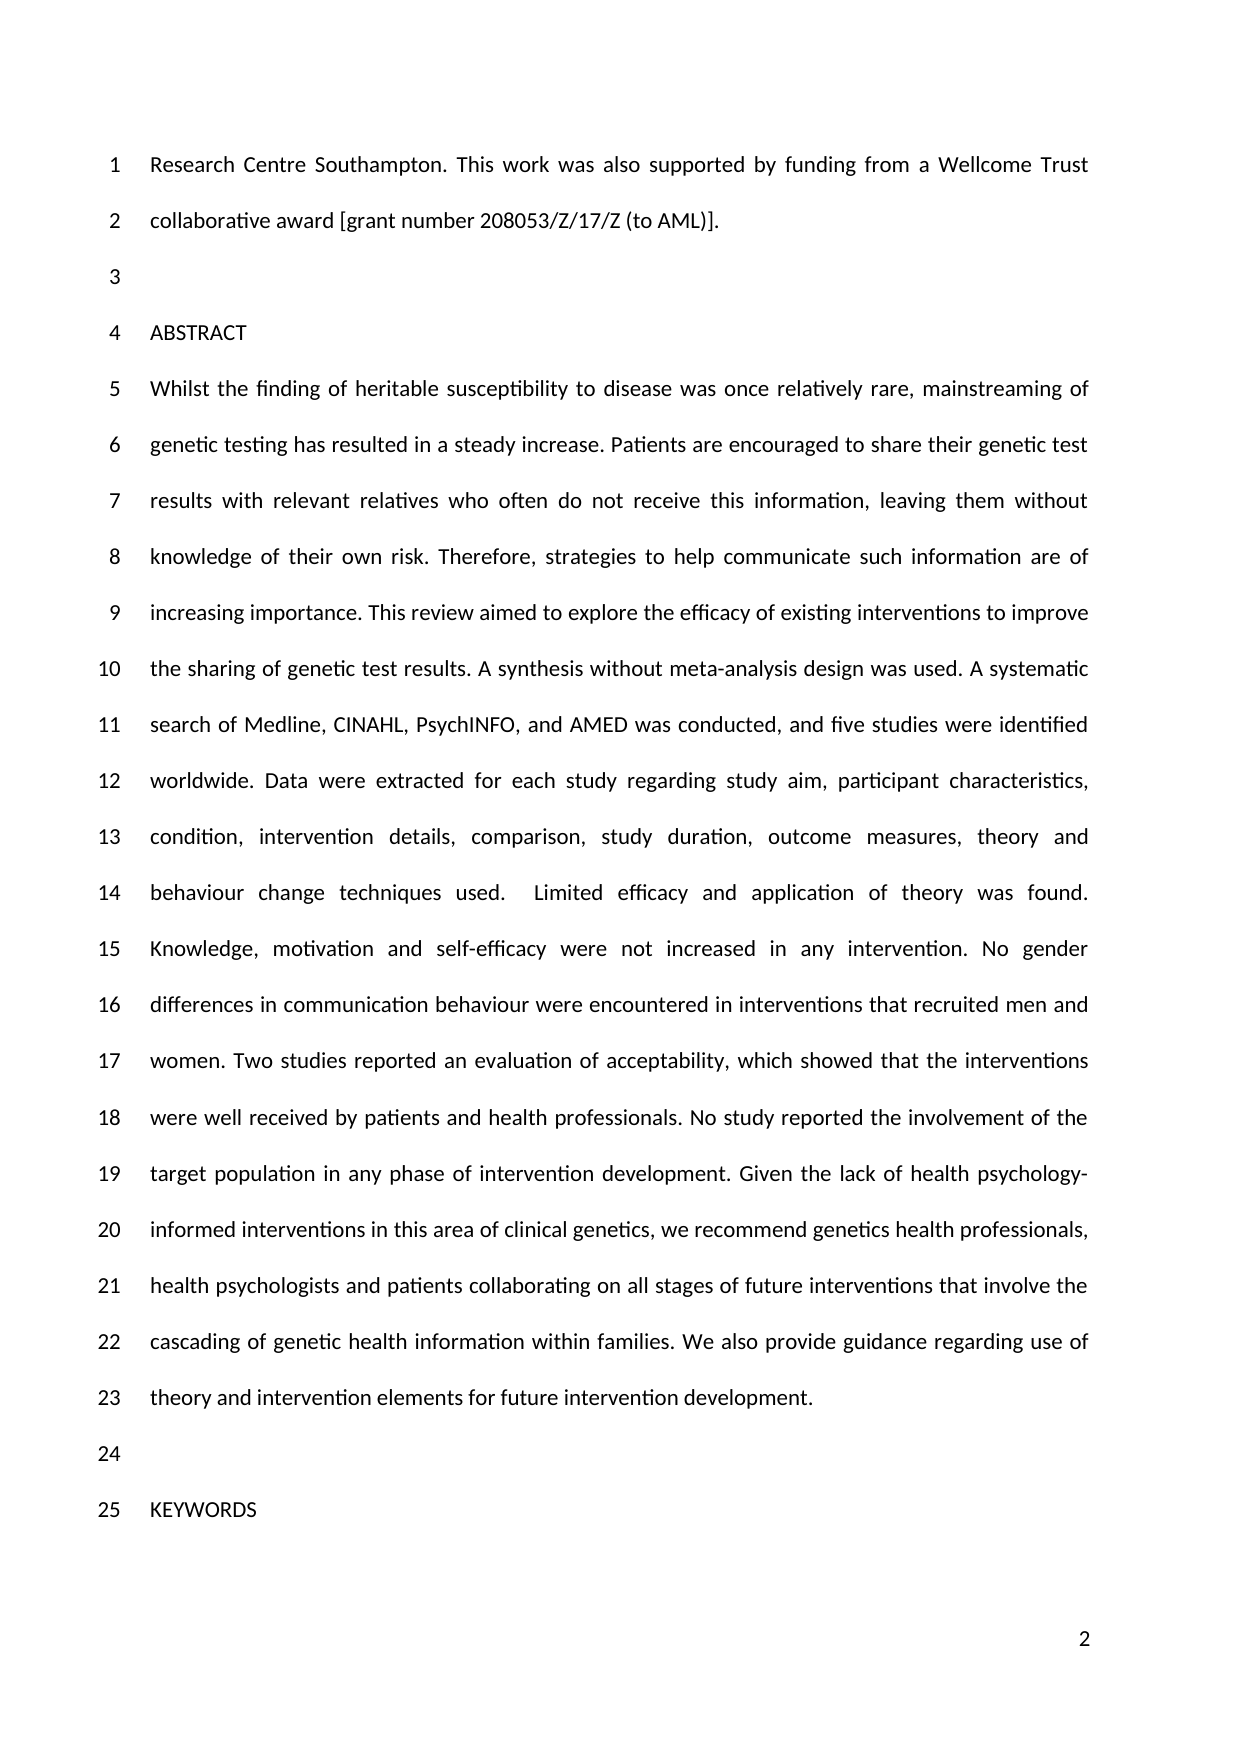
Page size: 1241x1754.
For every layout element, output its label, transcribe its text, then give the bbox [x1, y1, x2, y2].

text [150, 150, 1090, 234]
text ABSTRACT [150, 318, 1090, 346]
text Whilst the finding of heritable susceptibility to disease was once relatively rare, mainstreaming of genetic testing has resulted in a steady increase. Patients are encouraged to share their genetic test results with relevant relatives who often do not receive this information, leaving them without knowledge of their own risk. Therefore, strategies to help communicate such information are of increasing importance. This review aimed to explore the efficacy of existing interventions to improve the sharing of genetic test results. A synthesis without meta-analysis design was used. A systematic search of Medline, CINAHL, PsychINFO, and AMED was conducted, and five studies were identified worldwide. Data were extracted for each study regarding study aim, participant characteristics, condition, intervention details, comparison, study duration, outcome measures, theory and behaviour change techniques used. Limited efficacy and application of theory was found. Knowledge, motivation and self-efficacy were not increased in any intervention. No gender differences in communication behaviour were encountered in interventions that recruited men and women. Two studies reported an evaluation of acceptability, which showed that the interventions were well received by patients and health professionals. No study reported the involvement of the target population in any phase of intervention development. Given the lack of health psychology-informed interventions in this area of clinical genetics, we recommend genetics health professionals, health psychologists and patients collaborating on all stages of future interventions that involve the cascading of genetic health information within families. We also provide guidance regarding use of theory and intervention elements for future intervention development. [150, 374, 1090, 1411]
text KEYWORDS [150, 1495, 1090, 1523]
